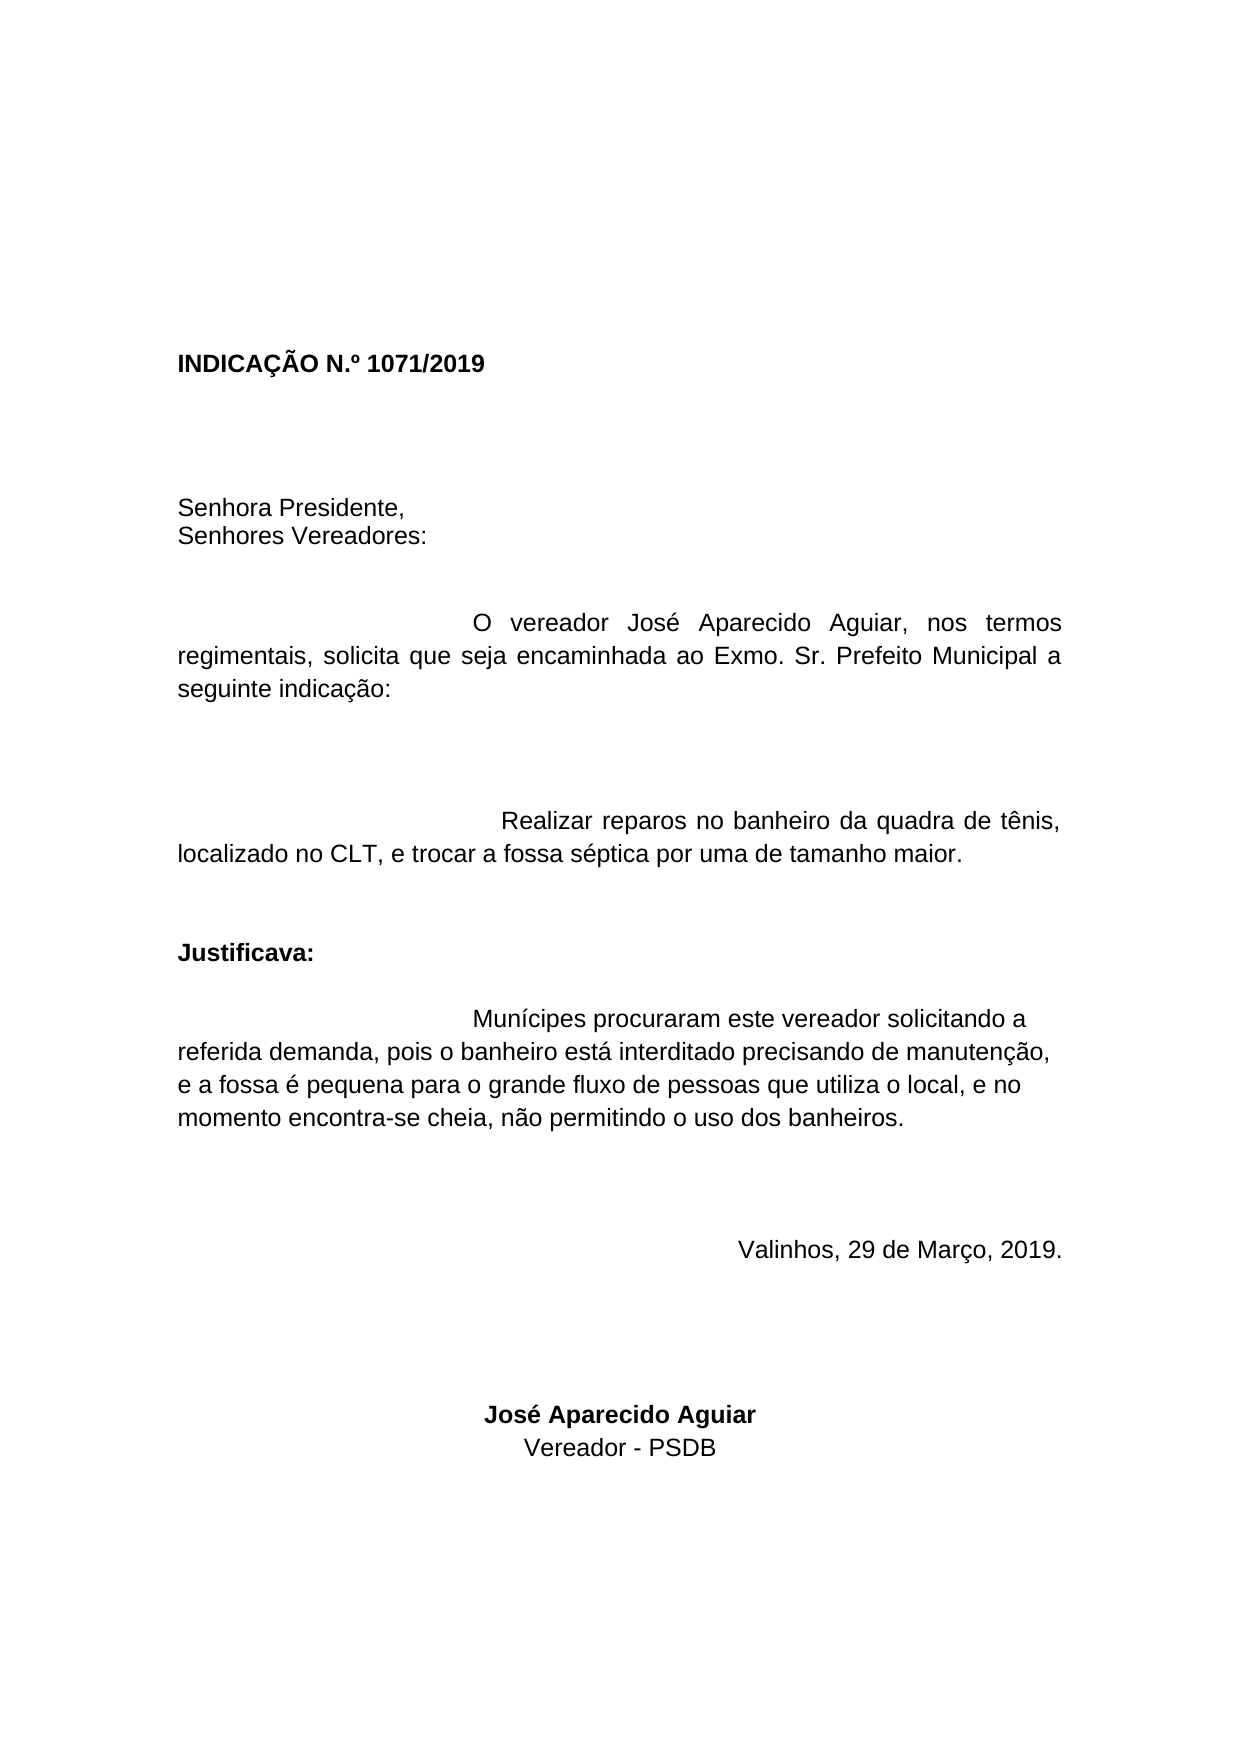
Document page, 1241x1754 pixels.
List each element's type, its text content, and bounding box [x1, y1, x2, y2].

text José Aparecido Aguiar [177, 1400, 1063, 1429]
text Valinhos, 29 de Março, 2019. [177, 1235, 1063, 1264]
text Justificava: [177, 938, 1063, 967]
text Senhora Presidente, [177, 493, 1063, 521]
text Vereador - PSDB [177, 1433, 1063, 1462]
text Realizar reparos no banheiro da quadra de tênis, localizado no CLT, e trocar a fossa séptica por uma de tamanho maior. [177, 806, 1063, 867]
text Munícipes procuraram este vereador solicitando a referida demanda, pois o banheiro está interditado precisando de manutenção, e a fossa é pequena para o grande fluxo de pessoas que utiliza o local, e no momento encontra-se cheia, não permitindo o uso dos banheiros. [177, 1004, 1063, 1132]
text INDICAÇÃO N.º 1071/2019 [177, 349, 1063, 378]
text Senhores Vereadores: [177, 521, 1063, 550]
text O vereador José Aparecido Aguiar, nos termos regimentais, solicita que seja encaminhada ao Exmo. Sr. Prefeito Municipal a seguinte indicação: [177, 608, 1063, 702]
